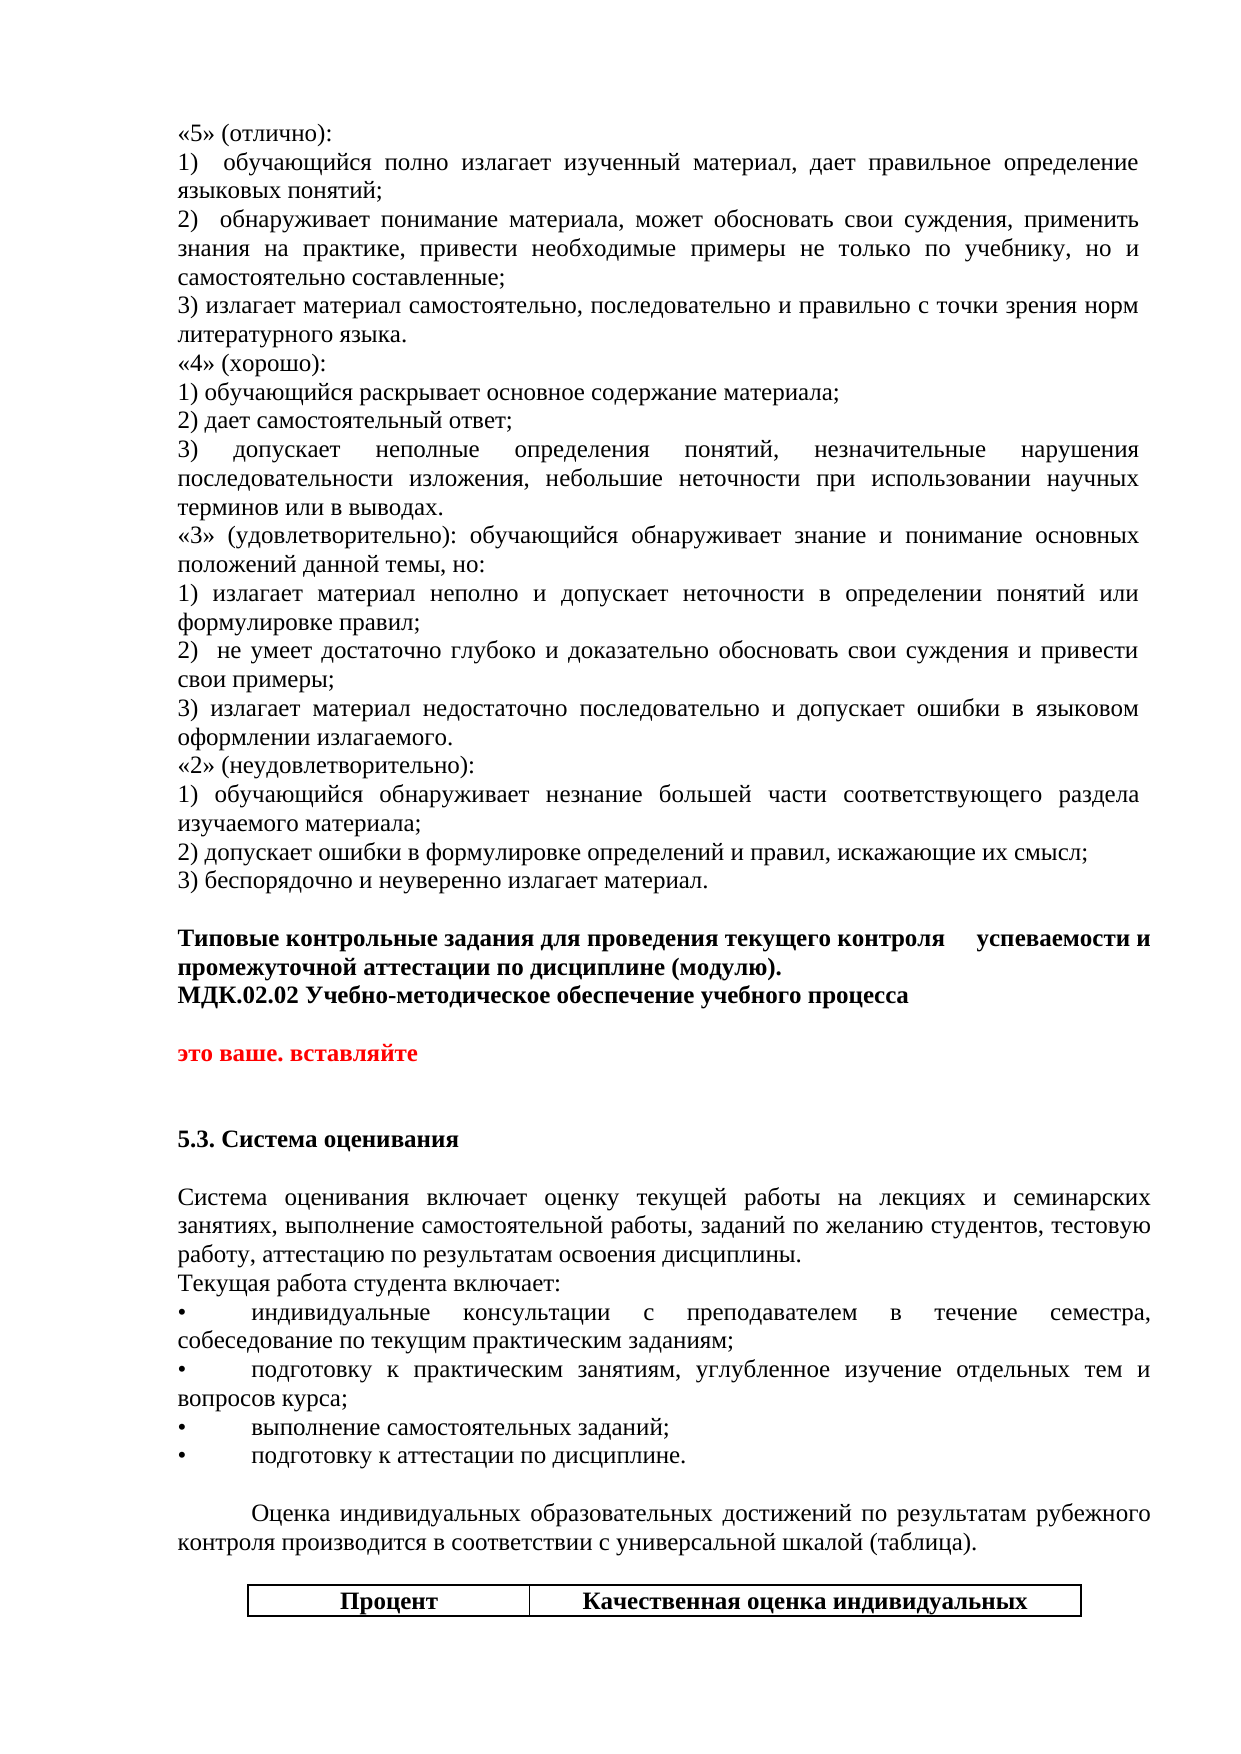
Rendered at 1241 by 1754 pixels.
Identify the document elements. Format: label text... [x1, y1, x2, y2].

text 2) обнаруживает понимание материала, может обосновать свои суждения, применить знания на практике, привести необходимые примеры не только по учебнику, но и самостоятельно составленные; [177, 204, 1140, 291]
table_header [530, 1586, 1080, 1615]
text МДК.02.02 Учебно-методическое обеспечение учебного процесса [177, 981, 1152, 1009]
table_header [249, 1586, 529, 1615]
text 1) обучающийся полно излагает изученный материал, дает правильное определение языковых понятий; [177, 147, 1140, 204]
text «2» (неудовлетворительно): [177, 751, 1140, 779]
text «4» (хорошо): [177, 348, 1140, 377]
text • подготовку к аттестации по дисциплине. [177, 1441, 1152, 1469]
text это ваше. вставляйте [177, 1038, 1152, 1067]
text 1) обучающийся обнаруживает незнание большей части соответствующего раздела изучаемого материала; [177, 779, 1140, 837]
text 3) излагает материал недостаточно последовательно и допускает ошибки в языковом оформлении излагаемого. [177, 693, 1140, 751]
text «5» (отлично): [177, 118, 1140, 147]
text 1) излагает материал неполно и допускает неточности в определении понятий или формулировке правил; [177, 578, 1140, 636]
text • подготовку к практическим занятиям, углубленное изучение отдельных тем и вопросов курса; [177, 1354, 1152, 1412]
text 2) допускает ошибки в формулировке определений и правил, искажающие их смысл; [177, 837, 1140, 866]
text 2) не умеет достаточно глубоко и доказательно обосновать свои суждения и привести свои примеры; [177, 636, 1140, 693]
text 2) дает самостоятельный ответ; [177, 406, 1140, 434]
text 3) беспорядочно и неуверенно излагает материал. [177, 866, 1140, 894]
text Система оценивания включает оценку текущей работы на лекциях и семинарских занятиях, выполнение самостоятельной работы, заданий по желанию студентов, тестовую работу, аттестацию по результатам освоения дисциплины. [177, 1182, 1152, 1268]
text Типовые контрольные задания для проведения текущего контроля успеваемости и промежуточной аттестации по дисциплине (модулю). [177, 923, 1152, 981]
text Оценка индивидуальных образовательных достижений по результатам рубежного контроля производится в соответствии с универсальной шкалой (таблица). [177, 1498, 1152, 1556]
text 1) обучающийся раскрывает основное содержание материала; [177, 377, 1140, 406]
text 3) излагает материал самостоятельно, последовательно и правильно с точки зрения норм литературного языка. [177, 291, 1140, 348]
text • индивидуальные консультации с преподавателем в течение семестра, собеседование по текущим практическим заданиям; [177, 1297, 1152, 1354]
text • выполнение самостоятельных заданий; [177, 1412, 1152, 1441]
text Текущая работа студента включает: [177, 1268, 1152, 1297]
text 5.3. Система оценивания [177, 1124, 1152, 1153]
text 3) допускает неполные определения понятий, незначительные нарушения последовательности изложения, небольшие неточности при использовании научных терминов или в выводах. [177, 434, 1140, 521]
text «3» (удовлетворительно): обучающийся обнаруживает знание и понимание основных положений данной темы, но: [177, 521, 1140, 578]
